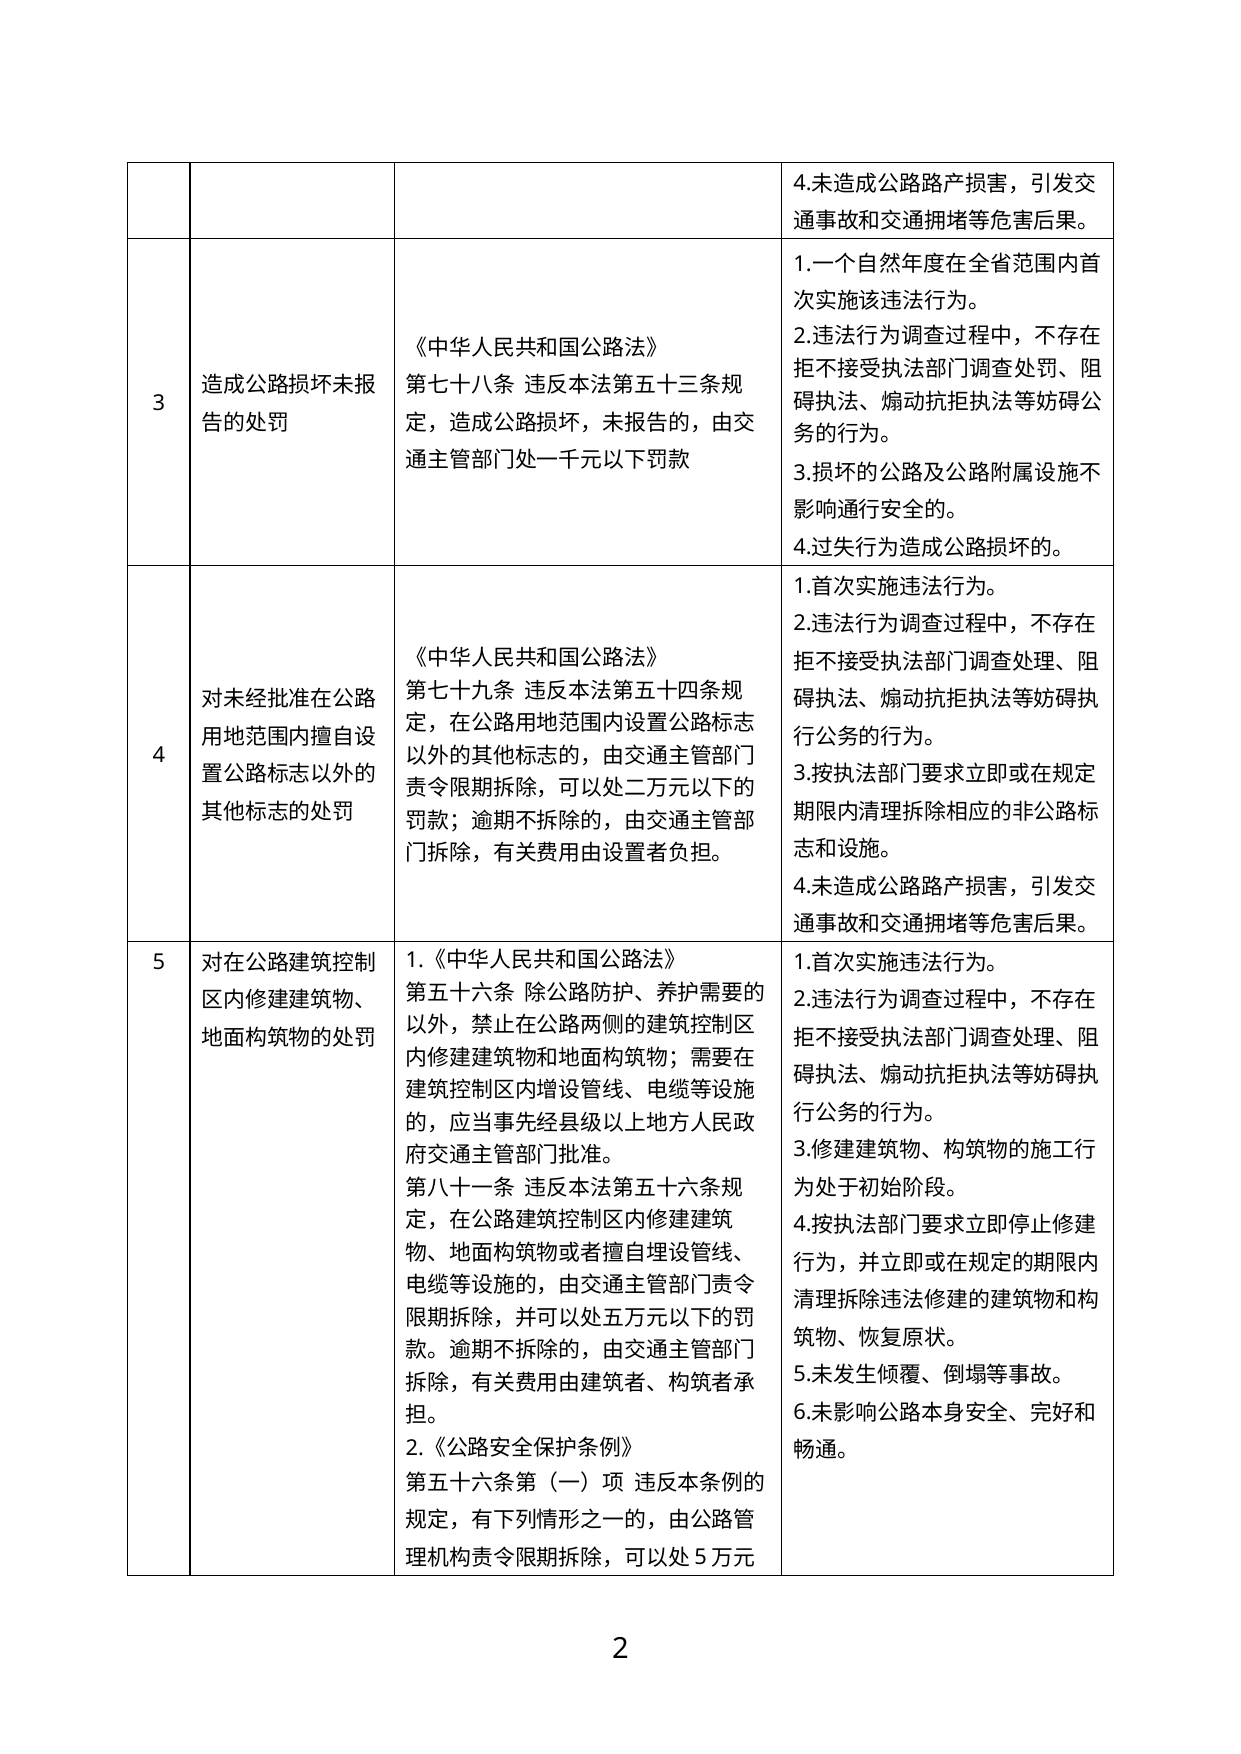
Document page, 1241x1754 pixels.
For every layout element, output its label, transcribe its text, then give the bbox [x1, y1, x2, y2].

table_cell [191, 163, 394, 238]
table_cell 4 [128, 566, 189, 941]
table_cell 2 [128, 163, 189, 238]
table_cell 对未经批准在公路用地范围内擅自设置公路标志以外的其他标志的处罚 [191, 566, 394, 941]
table_cell 《中华人民共和国公路法》 第七十九条 违反本法第五十四条规定，在公路用地范围内设置公路标志以外的其他标志的，由交通主管部门责令限期拆除，可以处二万元以下的罚款；逾期不拆除的，由交通主管部门拆除，有关费用由设置者负担。 [395, 566, 781, 941]
table_cell 《中华人民共和国公路法》 第七十八条 违反本法第五十三条规定，造成公路损坏，未报告的，由交通主管部门处一千元以下罚款 [395, 239, 781, 565]
table_cell 3 [128, 239, 189, 565]
table_cell 5 [128, 942, 189, 1574]
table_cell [782, 942, 1113, 1574]
table_cell 造成公路损坏未报告的处罚 [191, 239, 394, 565]
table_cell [395, 163, 781, 238]
table_cell 1.一个自然年度在全省范围内首次实施该违法行为。 2.违法行为调查过程中，不存在拒不接受执法部门调查处罚、阻碍执法、煽动抗拒执法等妨碍公务的行为。 3.损坏的公路及公路附属设施不影响通行安全的。 4.过失行为造成公路损坏的。 [782, 239, 1113, 565]
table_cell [782, 163, 1113, 238]
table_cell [191, 942, 394, 1574]
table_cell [395, 942, 781, 1574]
table_cell 1.首次实施违法行为。 2.违法行为调查过程中，不存在拒不接受执法部门调查处理、阻碍执法、煽动抗拒执法等妨碍执行公务的行为。 3.按执法部门要求立即或在规定期限内清理拆除相应的非公路标志和设施。 4.未造成公路路产损害，引发交通事故和交通拥堵等危害后果。 [782, 566, 1113, 941]
